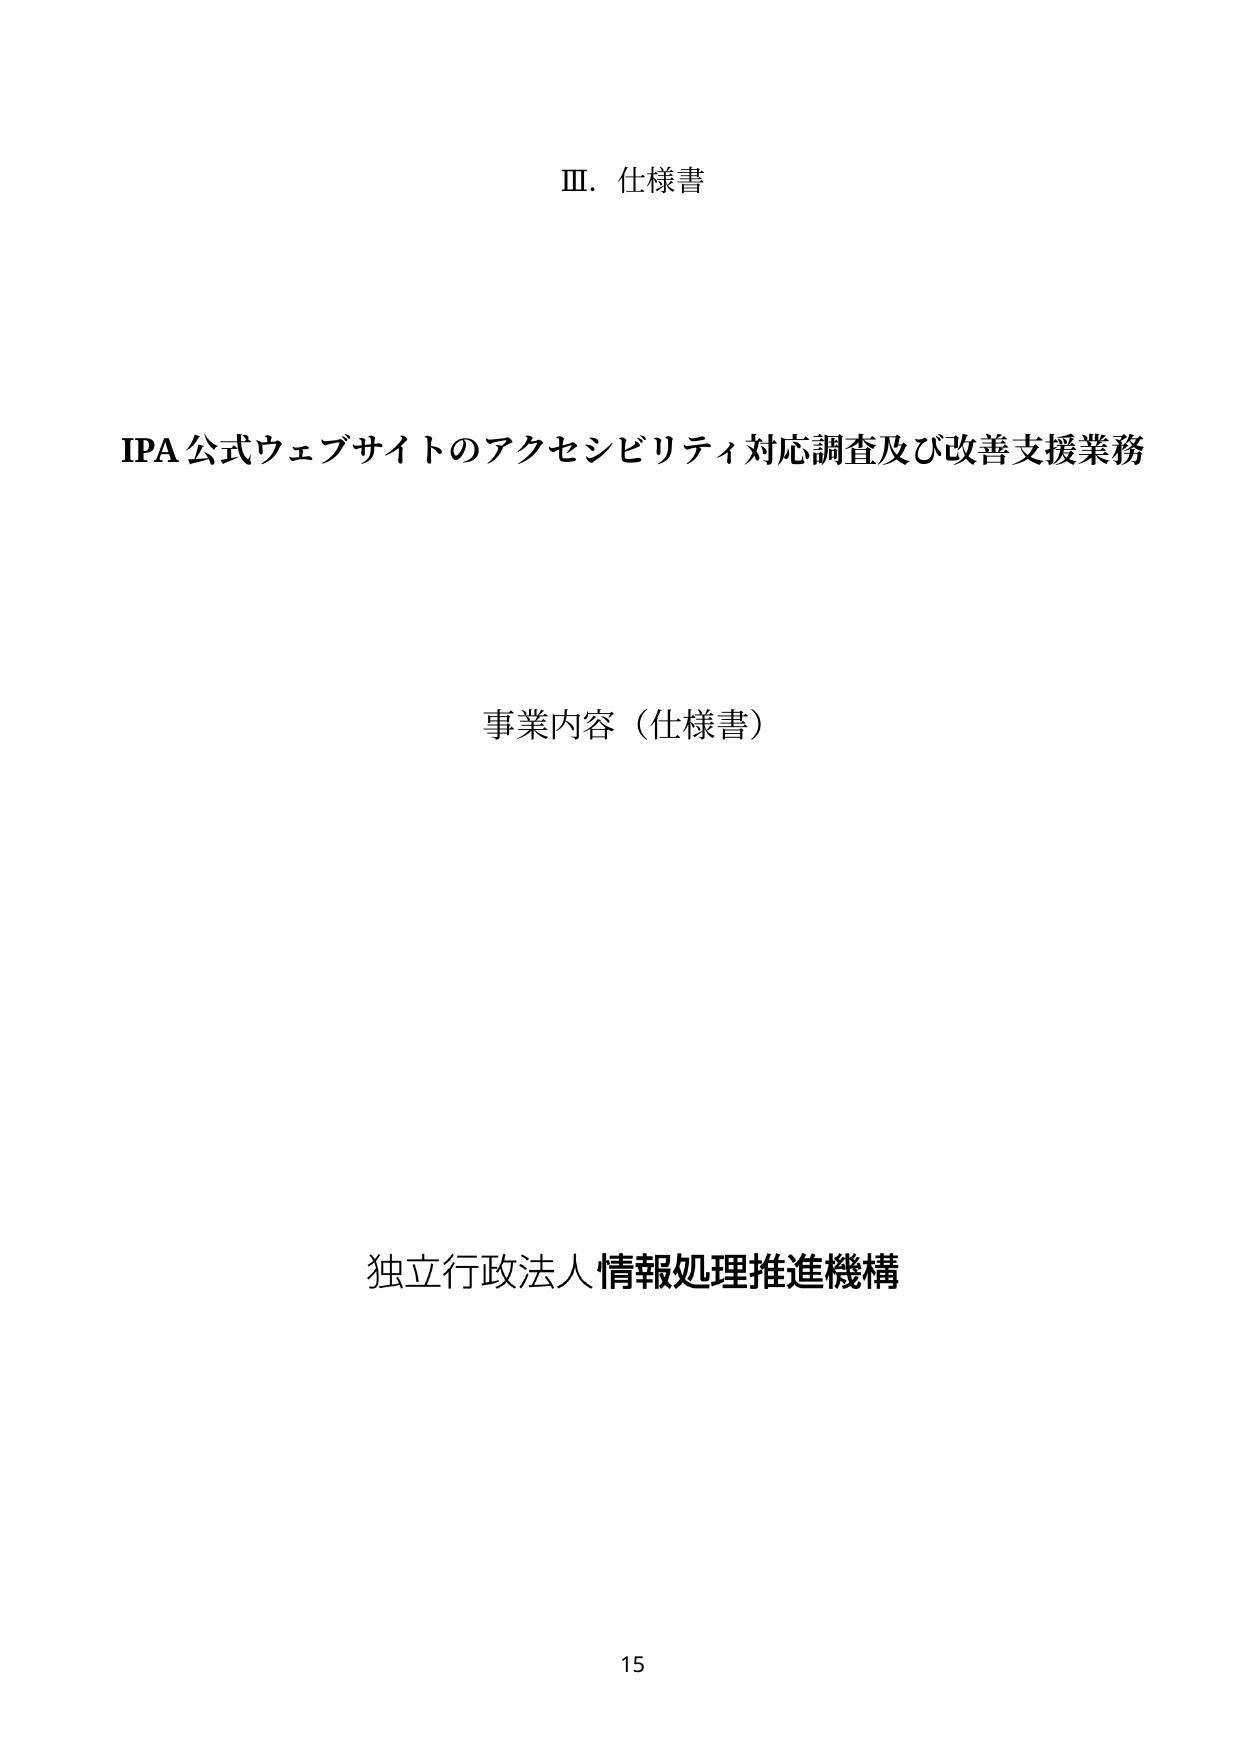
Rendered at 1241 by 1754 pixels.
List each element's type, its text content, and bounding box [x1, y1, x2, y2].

picture [366, 1253, 899, 1289]
text IPA公式ウェブサイトのアクセシビリティ対応調査及び改善支援業務 [112, 424, 1153, 472]
text Ⅲ．仕様書 [112, 158, 1153, 200]
text 事業内容（仕様書） [112, 699, 1153, 747]
